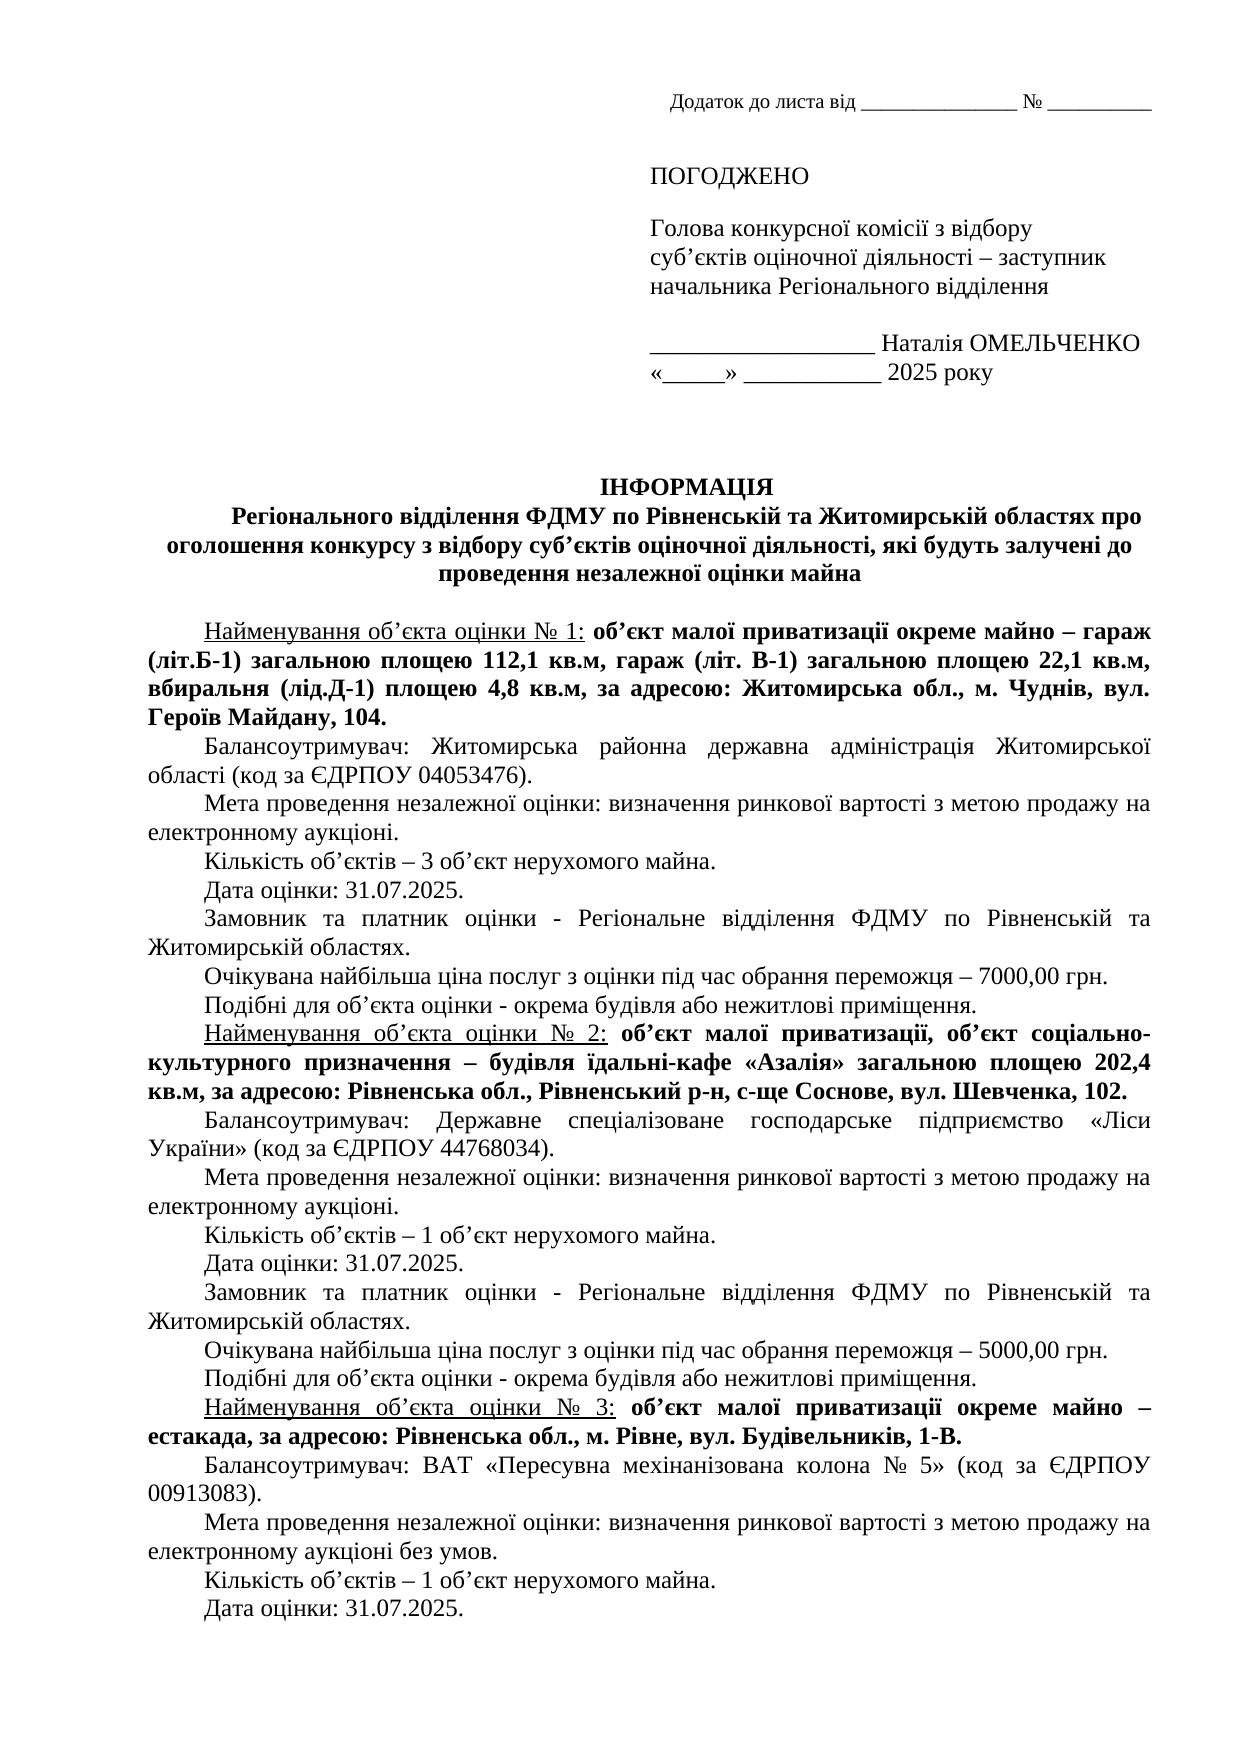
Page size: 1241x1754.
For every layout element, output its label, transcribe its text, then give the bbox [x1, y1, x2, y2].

text «_____» ___________ 2025 року [650, 357, 1152, 386]
text Дата оцінки: 31.07.2025. [148, 1593, 1152, 1622]
text Очікувана найбільша ціна послуг з оцінки під час обрання переможця – 7000,00 грн. [148, 961, 1152, 990]
text Дата оцінки: 31.07.2025. [148, 875, 1152, 903]
text Кількість об’єктів – 1 об’єкт нерухомого майна. [148, 1220, 1152, 1248]
text Подібні для об’єкта оцінки - окрема будівля або нежитлові приміщення. [148, 1363, 1152, 1392]
text Мета проведення незалежної оцінки: визначення ринкової вартості з метою продажу на електронному аукціоні. [148, 1162, 1152, 1220]
text Балансоутримувач: ВАТ «Пересувна мехінанізована колона № 5» (код за ЄДРПОУ 00913083). [148, 1450, 1152, 1507]
text Подібні для об’єкта оцінки - окрема будівля або нежитлові приміщення. [148, 990, 1152, 1018]
text Замовник та платник оцінки - Регіональне відділення ФДМУ по Рівненській та Житомирській областях. [148, 1277, 1152, 1335]
text Найменування об’єкта оцінки № 1: об’єкт малої приватизації окреме майно – гараж (літ.Б-1) загальною площею 112,1 кв.м, гараж (літ. В-1) загальною площею 22,1 кв.м, вбиральня (лід.Д-1) площею 4,8 кв.м, за адресою: Житомирська обл., м. Чуднів, вул. Героїв Майдану, 104. [148, 616, 1152, 731]
text Балансоутримувач: Житомирська районна державна адміністрація Житомирської області (код за ЄДРПОУ 04053476). [148, 731, 1152, 788]
text Кількість об’єктів – 1 об’єкт нерухомого майна. [148, 1565, 1152, 1593]
text Додаток до листа від _______________ № __________ [148, 88, 1152, 113]
text ПОГОДЖЕНО [650, 161, 1152, 189]
text Голова конкурсної комісії з відбору [650, 189, 1152, 242]
text Мета проведення незалежної оцінки: визначення ринкової вартості з метою продажу на електронному аукціоні без умов. [148, 1507, 1152, 1565]
text Замовник та платник оцінки - Регіональне відділення ФДМУ по Рівненській та Житомирській областях. [148, 903, 1152, 961]
text Мета проведення незалежної оцінки: визначення ринкової вартості з метою продажу на електронному аукціоні. [148, 788, 1152, 846]
text Найменування об’єкта оцінки № 2: об’єкт малої приватизації, об’єкт соціально-культурного призначення – будівля їдальні-кафе «Азалія» загальною площею 202,4 кв.м, за адресою: Рівненська обл., Рівненський р-н, с-ще Соснове, вул. Шевченка, 102. [148, 1018, 1152, 1105]
text Кількість об’єктів – 3 об’єкт нерухомого майна. [148, 846, 1152, 875]
text __________________ Наталія ОМЕЛЬЧЕНКО [650, 328, 1152, 357]
text Очікувана найбільша ціна послуг з оцінки під час обрання переможця – 5000,00 грн. [148, 1335, 1152, 1363]
text ІНФОРМАЦІЯ [148, 472, 1152, 501]
text Дата оцінки: 31.07.2025. [148, 1248, 1152, 1277]
text Регіонального відділення ФДМУ по Рівненській та Житомирській областях про оголошення конкурсу з відбору суб’єктів оціночної діяльності, які будуть залучені до проведення незалежної оцінки майна [148, 501, 1152, 587]
text Найменування об’єкта оцінки № 3: об’єкт малої приватизації окреме майно – естакада, за адресою: Рівненська обл., м. Рівне, вул. Будівельників, 1-В. [148, 1392, 1152, 1450]
text Балансоутримувач: Державне спеціалізоване господарське підприємство «Ліси України» (код за ЄДРПОУ 44768034). [148, 1105, 1152, 1162]
text суб’єктів оціночної діяльності – заступник начальника Регіонального відділення [650, 242, 1152, 300]
